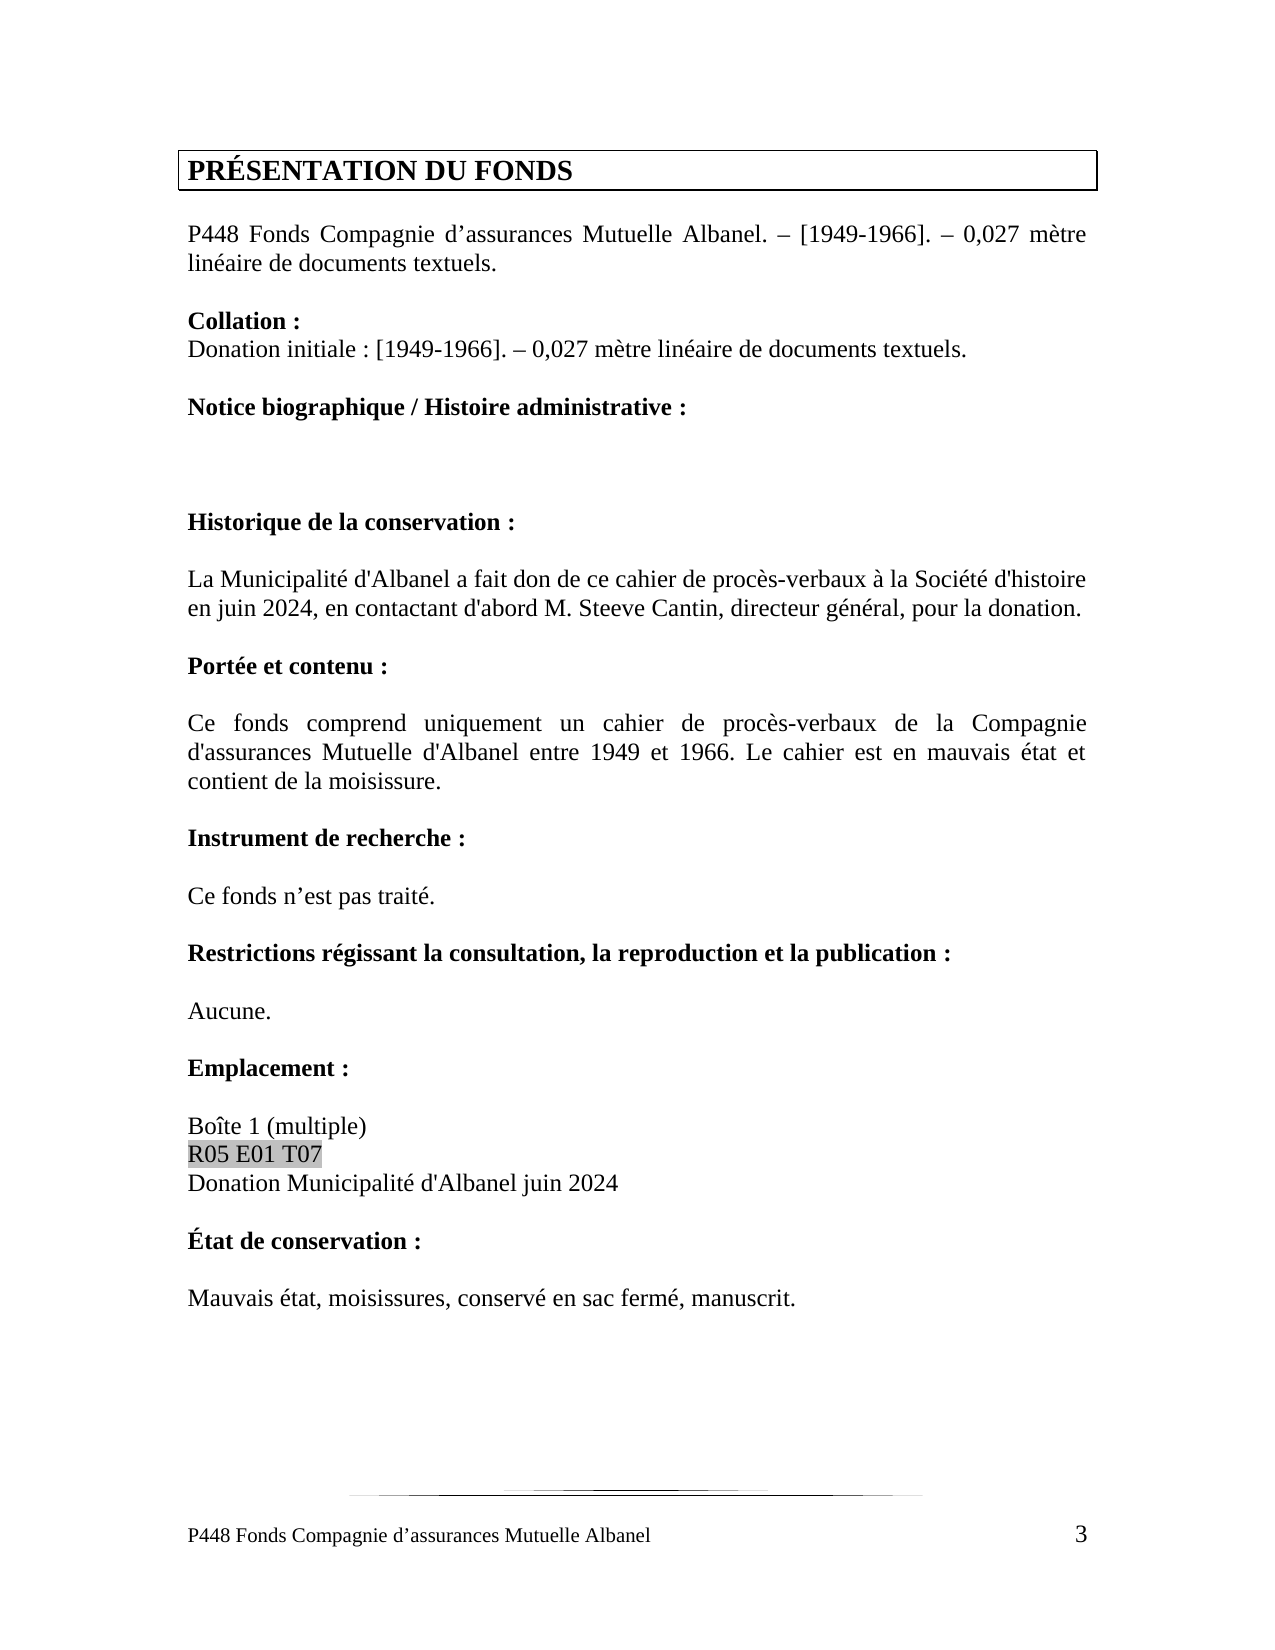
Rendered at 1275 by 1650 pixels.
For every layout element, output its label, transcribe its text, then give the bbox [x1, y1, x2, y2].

text Portée et contenu : [187, 651, 1087, 679]
text Collation : [187, 306, 1087, 334]
text Historique de la conservation : [187, 507, 1087, 536]
text Boîte 1 (multiple) [187, 1111, 1087, 1139]
text Ce fonds n’est pas traité. [187, 881, 1087, 909]
text R05 E01 T07 [187, 1139, 1087, 1168]
text Notice biographique / Histoire administrative : [187, 392, 1087, 421]
title PRÉSENTATION DU FONDS [179, 151, 1096, 189]
text Ce fonds comprend uniquement un cahier de procès-verbaux de la Compagnie d'assurances Mutuelle d'Albanel entre 1949 et 1966. Le cahier est en mauvais état et contient de la moisissure. [187, 708, 1087, 794]
text Donation Municipalité d'Albanel juin 2024 [187, 1168, 1087, 1197]
text Instrument de recherche : [187, 823, 1087, 852]
text La Municipalité d'Albanel a fait don de ce cahier de procès-verbaux à la Société d'histoire en juin 2024, en contactant d'abord M. Steeve Cantin, directeur général, pour la donation. [187, 564, 1087, 622]
text Mauvais état, moisissures, conservé en sac fermé, manuscrit. [187, 1283, 1087, 1312]
text Emplacement : [187, 1053, 1087, 1082]
text Donation initiale : [1949-1966]. – 0,027 mètre linéaire de documents textuels. [187, 334, 1087, 363]
text Restrictions régissant la consultation, la reproduction et la publication : [187, 938, 1087, 967]
text Aucune. [187, 996, 1087, 1024]
text État de conservation : [187, 1226, 1087, 1254]
text P448 Fonds Compagnie d’assurances Mutuelle Albanel. – [1949-1966]. – 0,027 mètre linéaire de documents textuels. [187, 219, 1087, 277]
